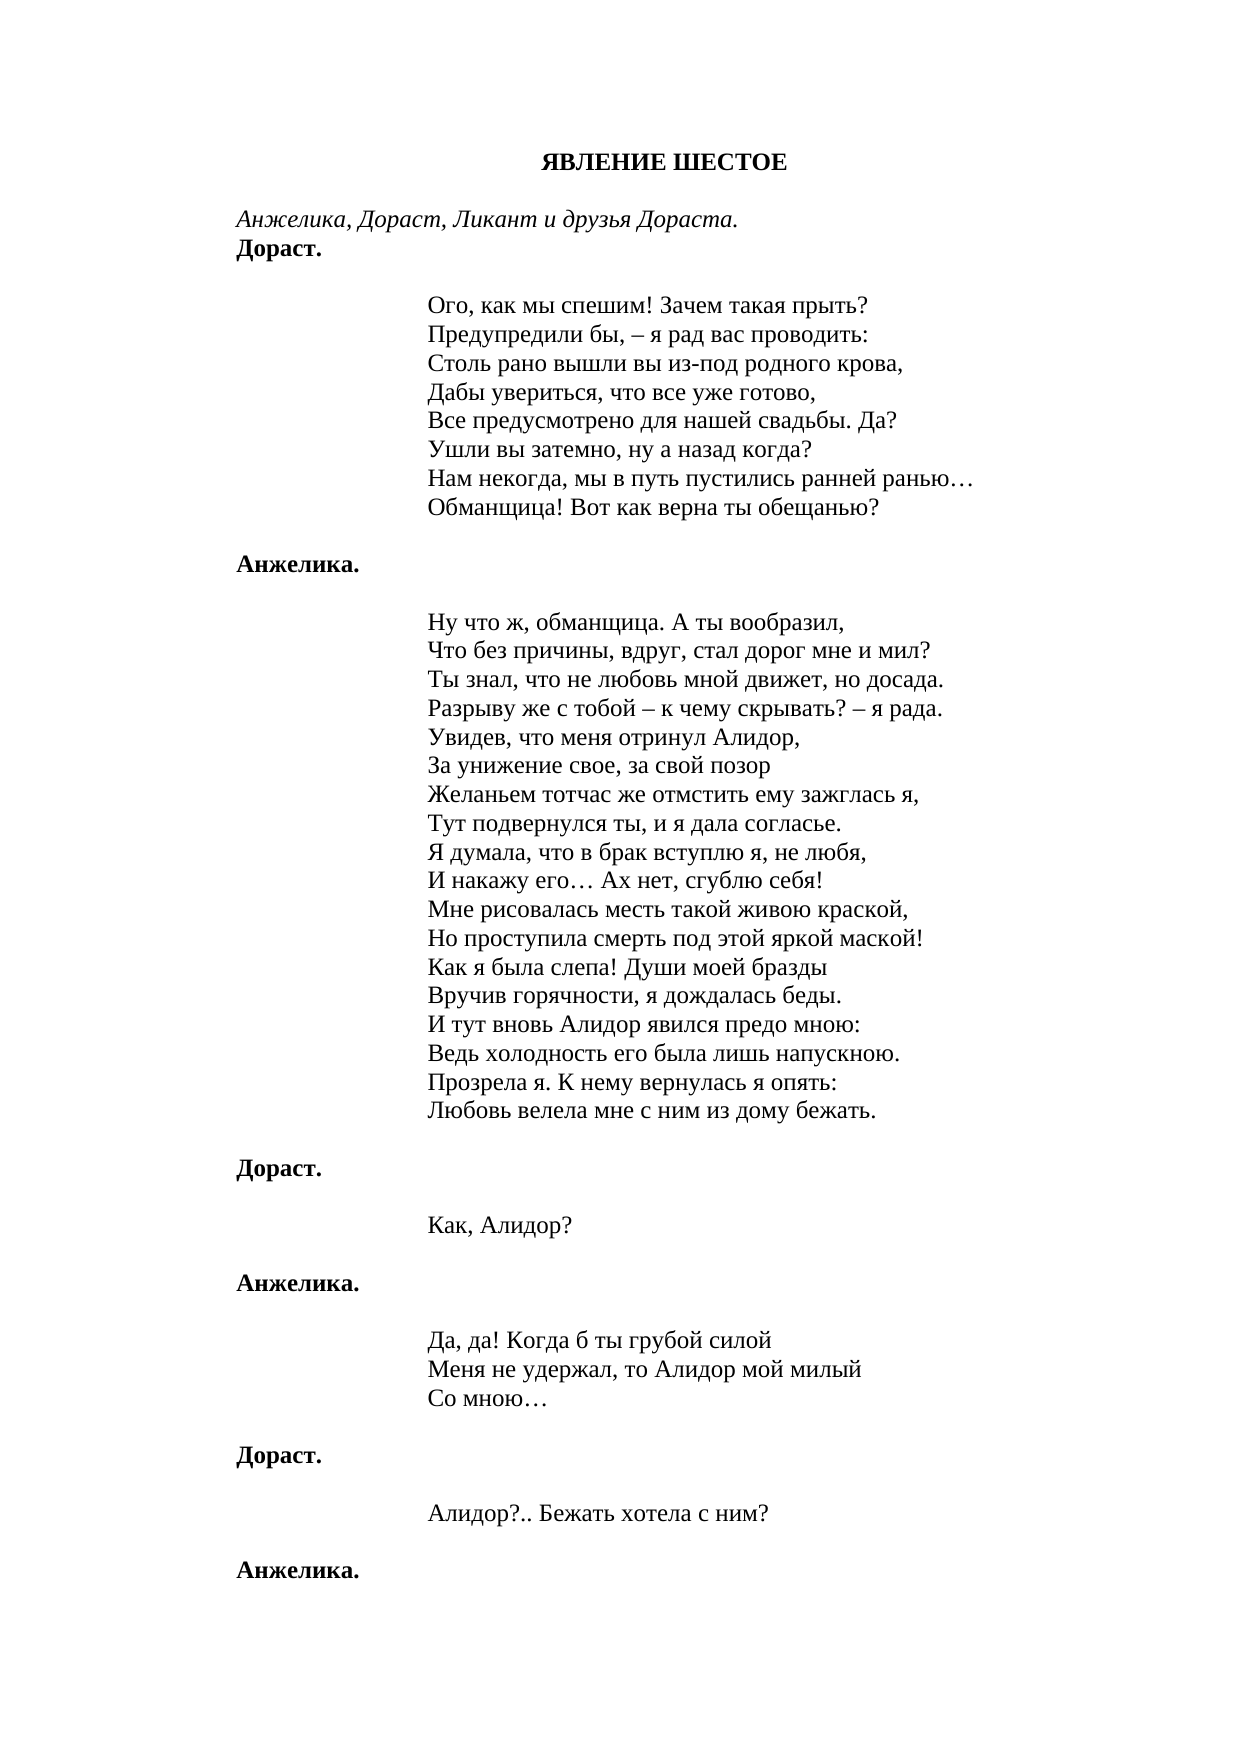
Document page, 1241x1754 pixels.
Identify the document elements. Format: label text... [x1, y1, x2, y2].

text Алидор?.. Бежать хотела с ним? [386, 1498, 1089, 1527]
text Что без причины, вдруг, стал дорог мне и мил? [386, 636, 1089, 664]
text Ты знал, что не любовь мной движет, но досада. [386, 664, 1089, 693]
text Все предусмотрено для нашей свадьбы. Да? [386, 406, 1089, 434]
text Увидев, что меня отринул Алидор, [386, 722, 1089, 751]
text Дораст. [177, 1153, 1152, 1182]
text Я думала, что в брак вступлю я, не любя, [386, 837, 1089, 866]
text Любовь велела мне с ним из дому бежать. [386, 1096, 1089, 1124]
text И накажу его… Ах нет, сгублю себя! [386, 866, 1089, 894]
text Разрыву же с тобой – к чему скрывать? – я рада. [386, 693, 1089, 722]
text И тут вновь Алидор явился предо мною: [386, 1009, 1089, 1038]
text Столь рано вышли вы из-под родного крова, [386, 348, 1089, 377]
text Мне рисовалась месть такой живою краской, [386, 894, 1089, 923]
text Да, да! Когда б ты грубой силой [386, 1326, 1089, 1354]
text Но проступила смерть под этой яркой маской! [386, 923, 1089, 952]
text Меня не удержал, то Алидор мой милый [386, 1354, 1089, 1383]
text Ушли вы затемно, ну а назад когда? [386, 434, 1089, 463]
text Анжелика. [177, 1556, 1152, 1584]
text Обманщица! Вот как верна ты обещанью? [386, 492, 1089, 521]
text Дораст. [177, 1441, 1152, 1469]
text Дабы увериться, что все уже готово, [386, 377, 1089, 406]
text Желаньем тотчас же отмстить ему зажглась я, [386, 779, 1089, 808]
text Анжелика. [177, 1268, 1152, 1297]
text Вручив горячности, я дождалась беды. [386, 981, 1089, 1009]
text Ну что ж, обманщица. А ты вообразил, [386, 607, 1089, 636]
subtitle ЯВЛЕНИЕ ШЕСТОЕ [177, 147, 1152, 176]
text Ведь холодность его была лишь напускною. [386, 1038, 1089, 1067]
text Нам некогда, мы в путь пустились ранней ранью… [386, 463, 1089, 492]
text Как я была слепа! Души моей бразды [386, 952, 1089, 981]
text Как, Алидор? [386, 1211, 1089, 1239]
text За унижение свое, за свой позор [386, 751, 1089, 779]
text Дораст. [177, 233, 1152, 262]
text Анжелика. [177, 549, 1152, 578]
text Ого, как мы спешим! Зачем такая прыть? [386, 291, 1089, 319]
text Анжелика, Дораст, Ликант и друзья Дораста. [177, 204, 1152, 233]
text Прозрела я. К нему вернулась я опять: [386, 1067, 1089, 1096]
text Тут подвернулся ты, и я дала согласье. [386, 808, 1089, 837]
text Со мною… [386, 1383, 1089, 1412]
text Предупредили бы, – я рад вас проводить: [386, 319, 1089, 348]
